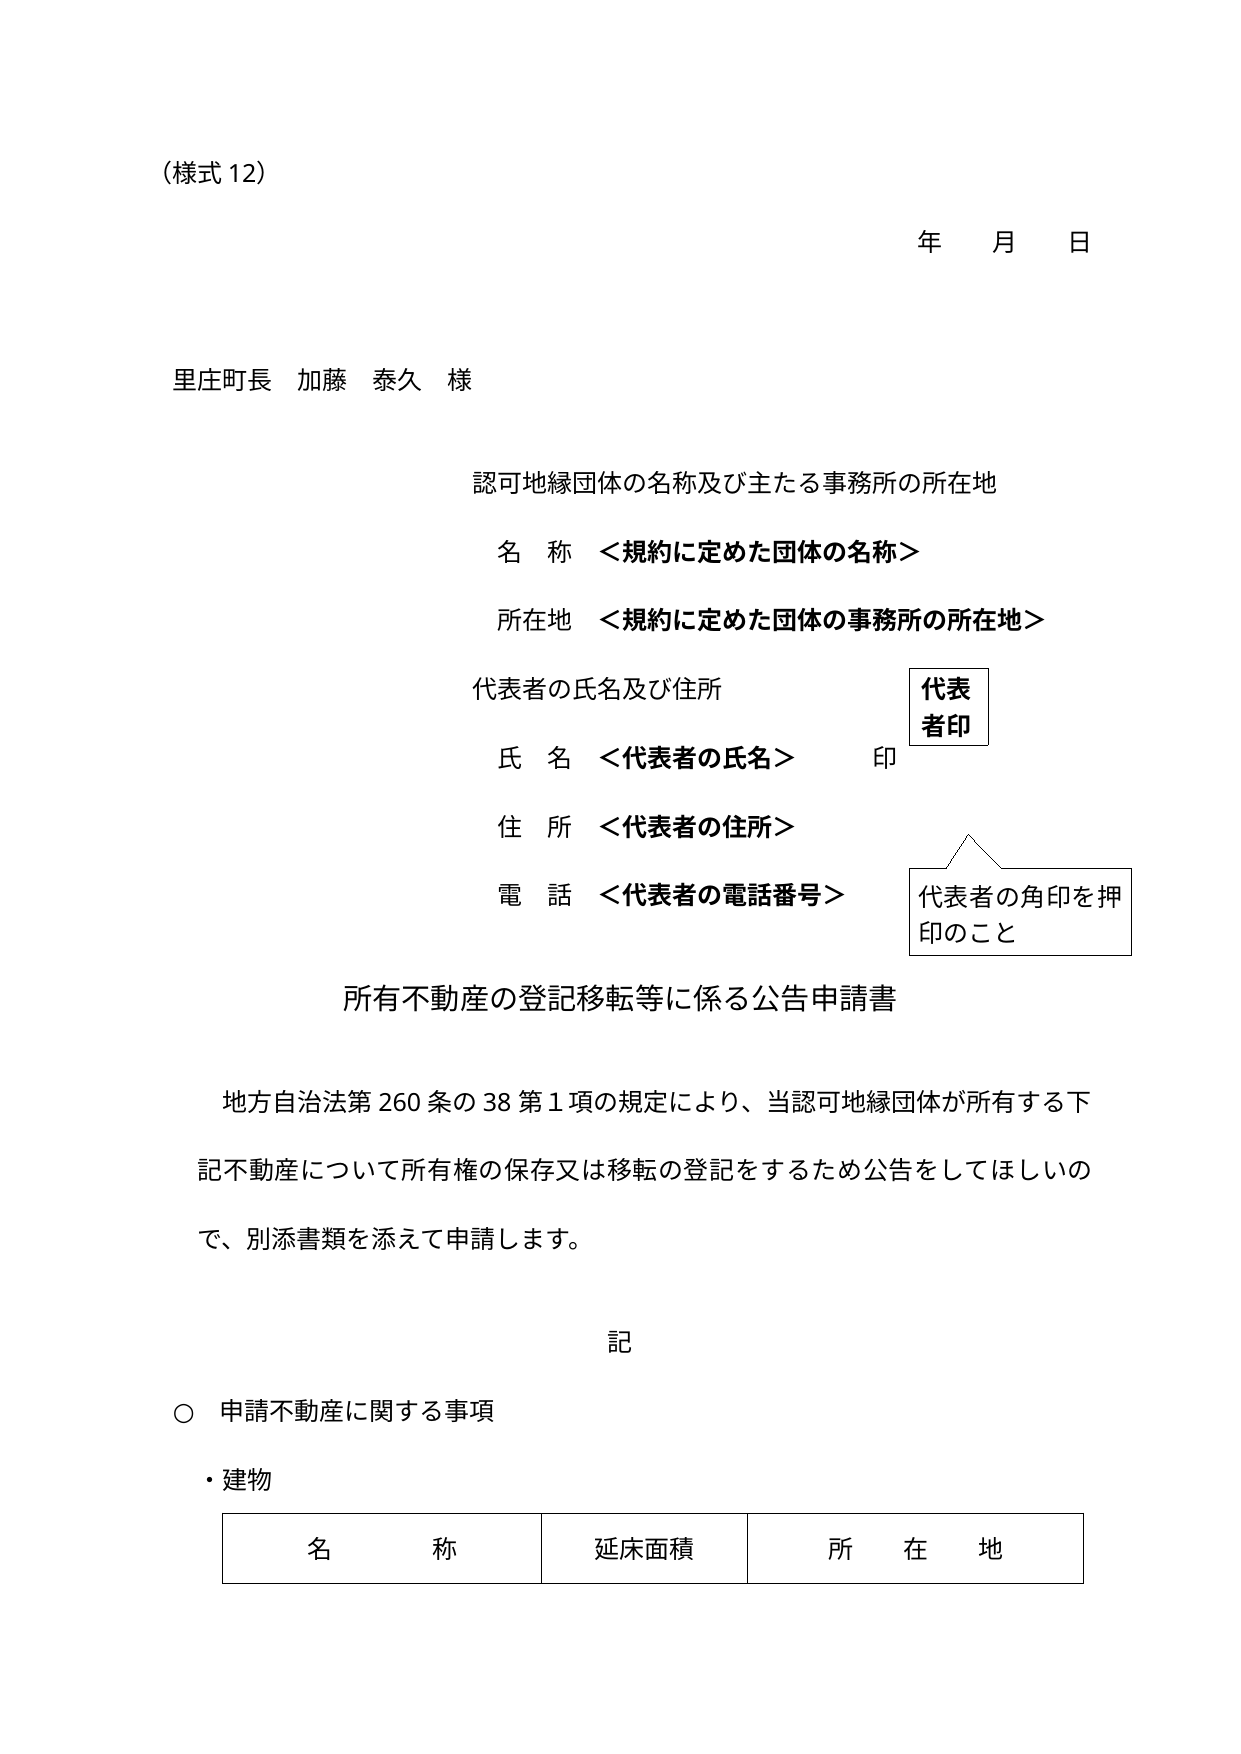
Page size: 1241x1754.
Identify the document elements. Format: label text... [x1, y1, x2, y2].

text 地方自治法第260 条の38 第１項の規定により、当認可地縁団体が所有する下記不動産について所有権の保存又は移転の登記をするため公告をしてほしいので、別添書類を添えて申請します。 [198, 1066, 1092, 1272]
text 電 話 ＜代表者の電話番号＞ [148, 859, 951, 928]
table_header 名 称 [223, 1514, 541, 1582]
text 記 [148, 1306, 1092, 1375]
table_header 所 在 地 [748, 1514, 1083, 1582]
text 名 称 ＜規約に定めた団体の名称＞ [148, 516, 1092, 584]
text 氏 名 ＜代表者の氏名＞ 印 [148, 722, 1092, 791]
text 認可地縁団体の名称及び主たる事務所の所在地 [148, 447, 1092, 516]
text 年 月 日 [148, 206, 1092, 275]
table_header 延床面積 [542, 1514, 747, 1582]
text 里庄町長 加藤 泰久 様 [148, 344, 1092, 413]
text 所有不動産の登記移転等に係る公告申請書 [148, 963, 1092, 1031]
text ・建物 [148, 1444, 1092, 1513]
text ○ 申請不動産に関する事項 [148, 1375, 1092, 1444]
text 代表者の氏名及び住所 [148, 653, 1092, 722]
text 住 所 ＜代表者の住所＞ [148, 791, 1092, 859]
text （様式12） [148, 138, 1092, 206]
text 所在地 ＜規約に定めた団体の事務所の所在地＞ [148, 584, 1092, 653]
